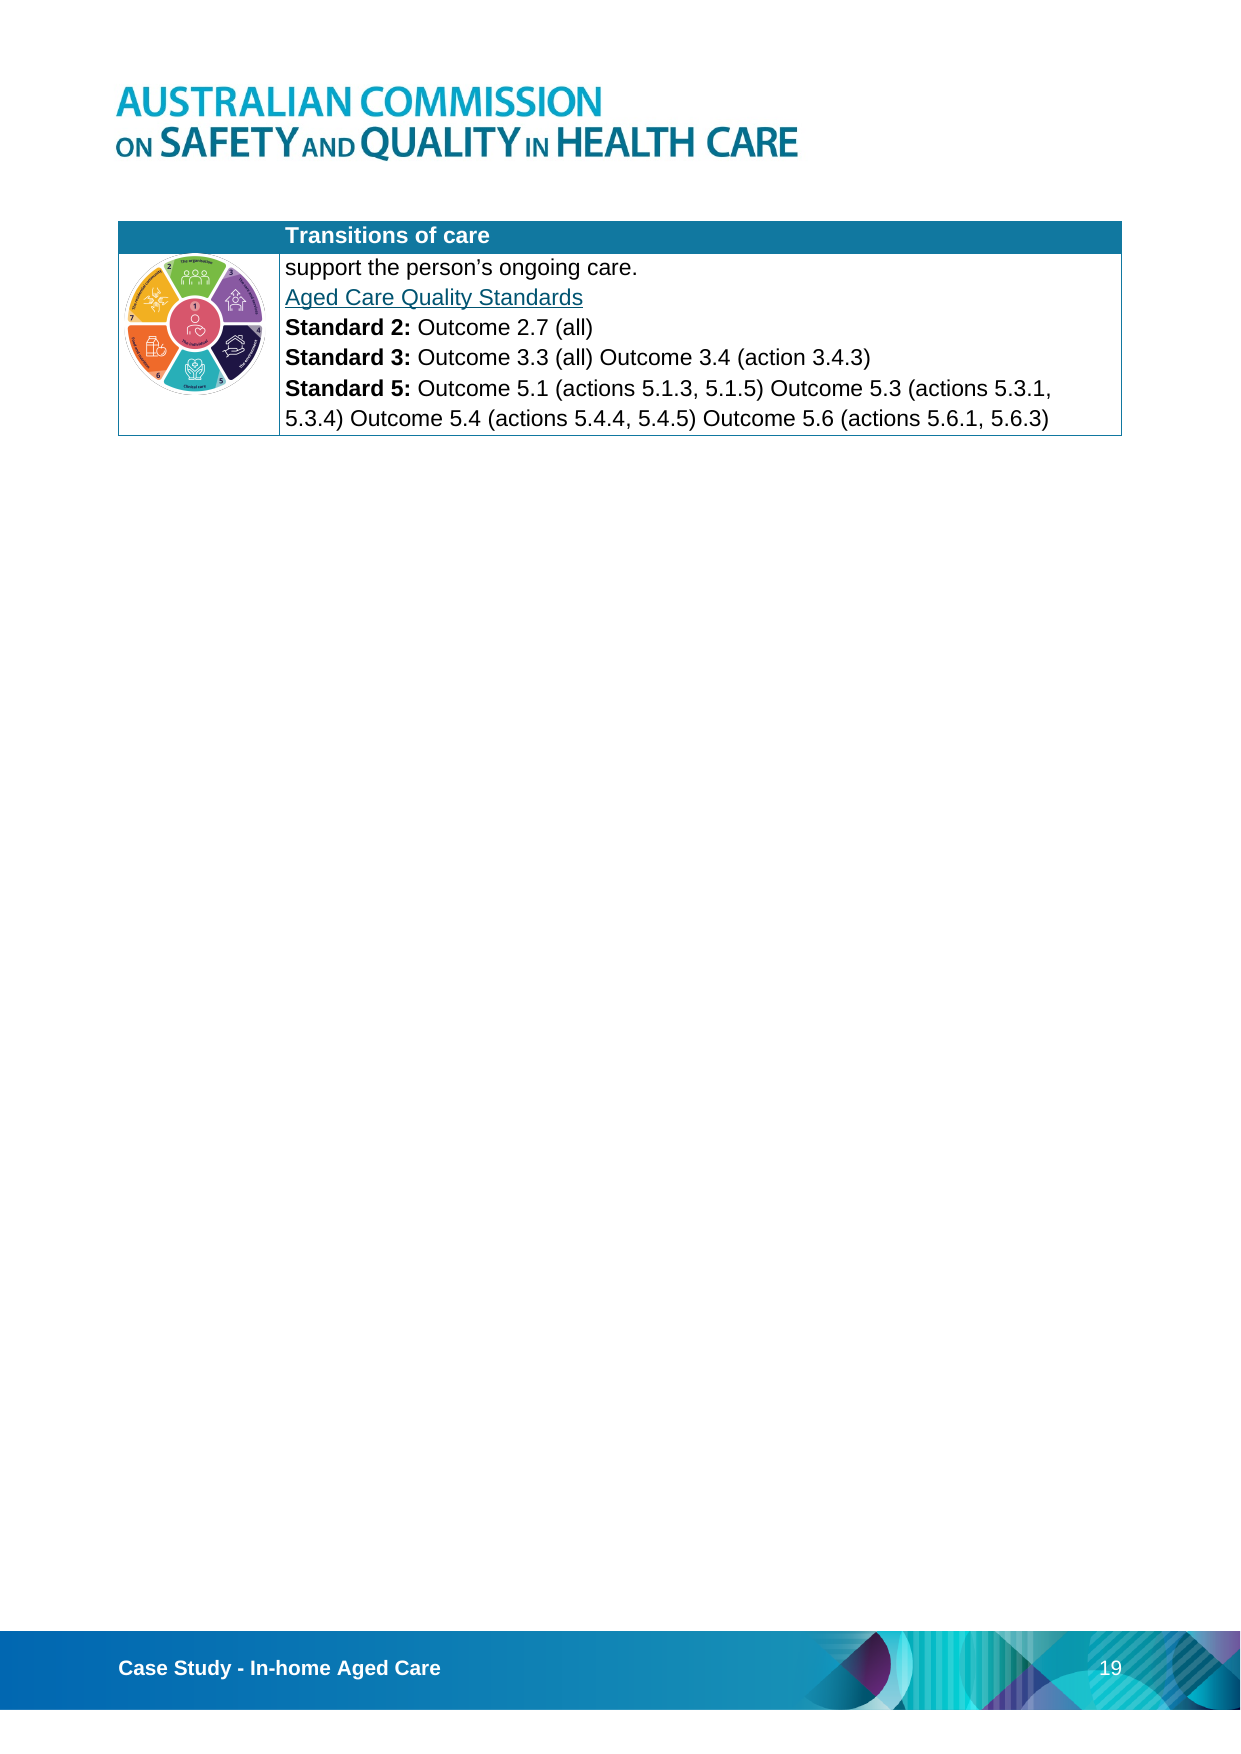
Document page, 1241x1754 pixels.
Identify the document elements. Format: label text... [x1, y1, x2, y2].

table_cell [119, 254, 279, 435]
table_header Transitions of care [280, 223, 1121, 253]
table_header [119, 223, 279, 253]
picture [0, 1631, 1241, 1749]
picture [103, 73, 810, 164]
picture [124, 253, 266, 395]
